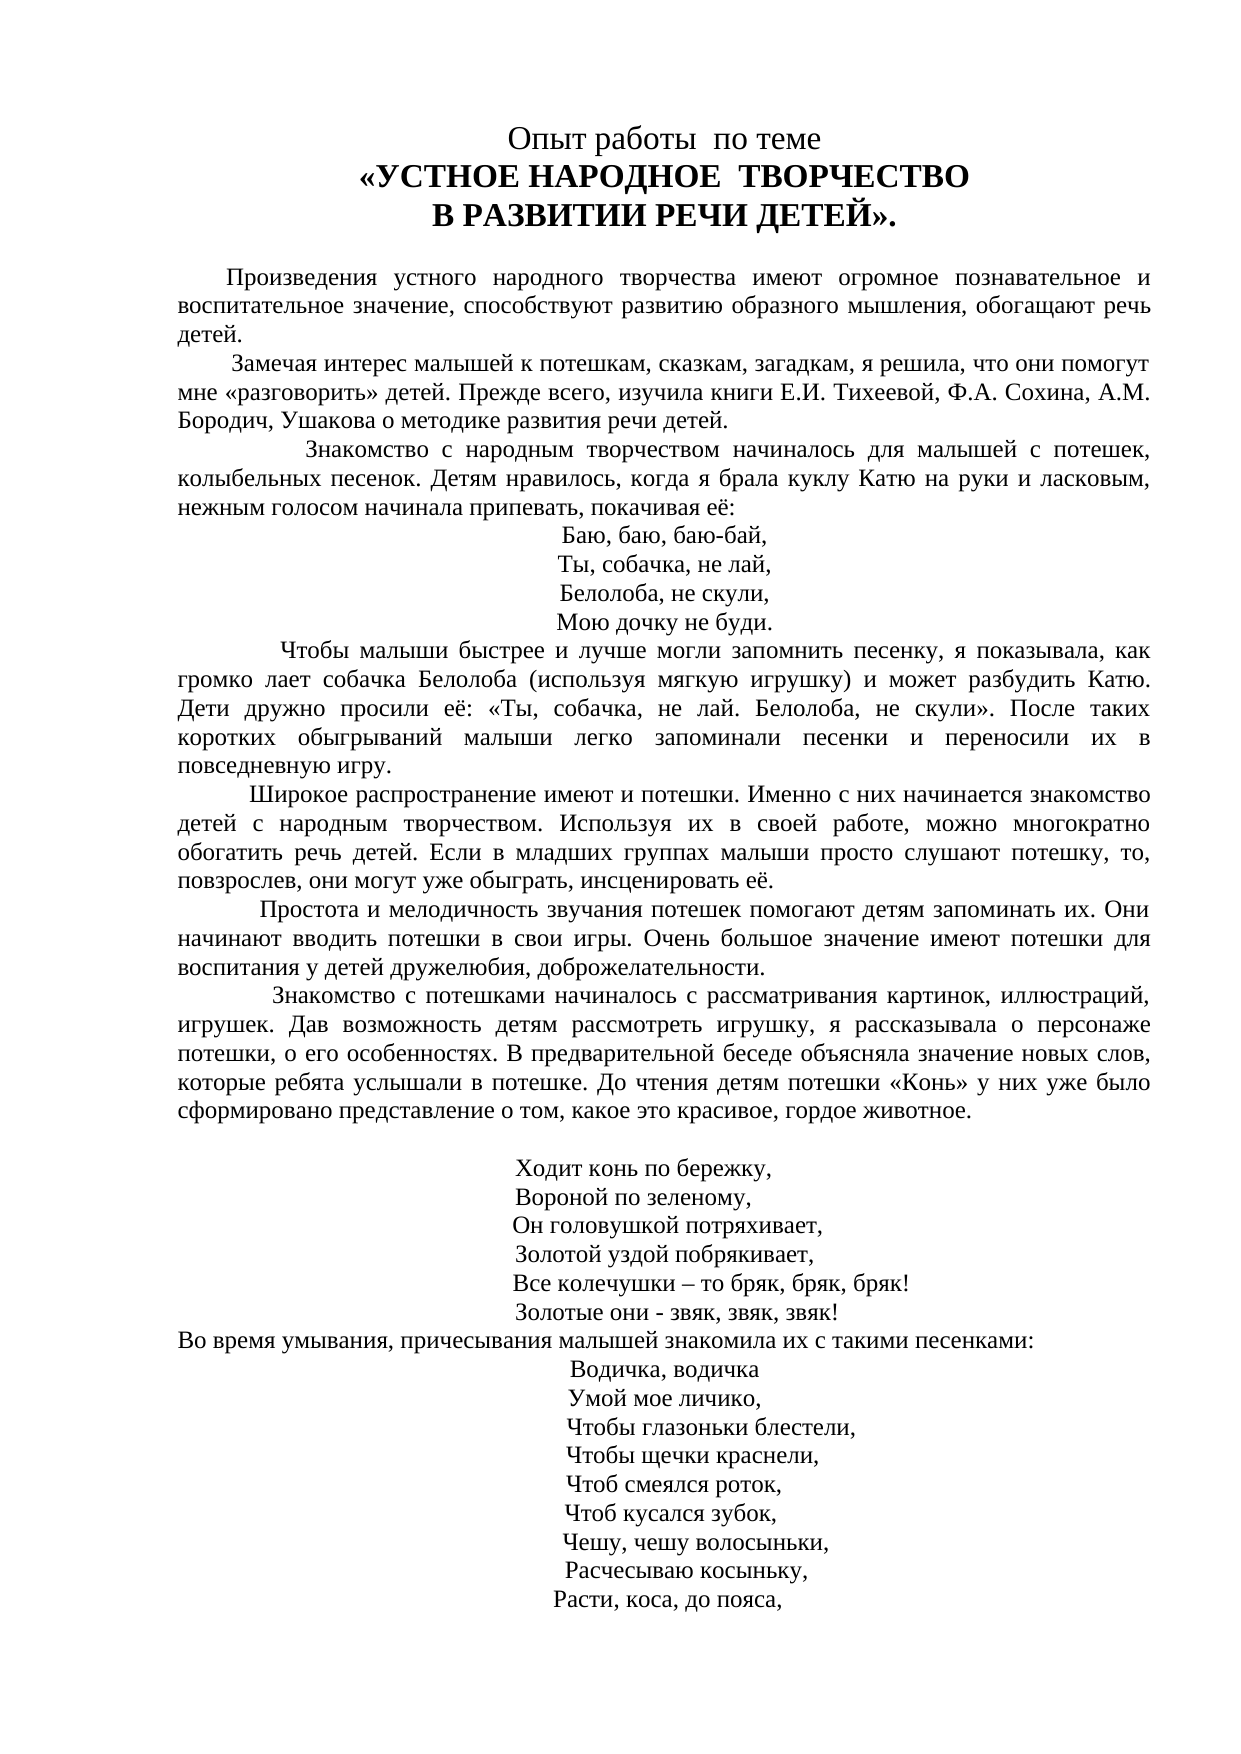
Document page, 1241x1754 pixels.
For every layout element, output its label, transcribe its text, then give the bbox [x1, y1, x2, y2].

text Опыт работы по теме [177, 118, 1152, 156]
text Вороной по зеленому, [177, 1182, 1152, 1211]
text Золотой уздой побрякивает, [177, 1239, 1152, 1268]
text Он головушкой потряхивает, [177, 1211, 1152, 1239]
text Все колечушки – то бряк, бряк, бряк! [177, 1268, 1152, 1297]
text Водичка, водичка [177, 1354, 1152, 1383]
text Расти, коса, до пояса, [177, 1584, 1152, 1613]
text Умой мое личико, [177, 1383, 1152, 1412]
text Чтоб кусался зубок, [177, 1498, 1152, 1527]
text Простота и мелодичность звучания потешек помогают детям запоминать их. Они начинают вводить потешки в свои игры. Очень большое значение имеют потешки для воспитания у детей дружелюбия, доброжелательности. [177, 894, 1152, 981]
text Баю, баю, баю-бай, [177, 521, 1152, 549]
text Белолоба, не скули, [177, 578, 1152, 607]
text Ты, собачка, не лай, [177, 549, 1152, 578]
text Чтобы щечки краснели, [177, 1441, 1152, 1469]
text В РАЗВИТИИ РЕЧИ ДЕТЕЙ». [177, 195, 1152, 233]
text Чтобы глазоньки блестели, [177, 1412, 1152, 1441]
text «УСТНОЕ НАРОДНОЕ ТВОРЧЕСТВО [177, 156, 1152, 195]
text Во время умывания, причесывания малышей знакомила их с такими песенками: [177, 1326, 1152, 1354]
text Расчесываю косыньку, [177, 1556, 1152, 1584]
text Широкое распространение имеют и потешки. Именно с них начинается знакомство детей с народным творчеством. Используя их в своей работе, можно многократно обогатить речь детей. Если в младших группах малыши просто слушают потешку, то, повзрослев, они могут уже обыграть, инсценировать её. [177, 779, 1152, 894]
text Золотые они - звяк, звяк, звяк! [177, 1297, 1152, 1326]
text Знакомство с потешками начиналось с рассматривания картинок, иллюстраций, игрушек. Дав возможность детям рассмотреть игрушку, я рассказывала о персонаже потешки, о его особенностях. В предварительной беседе объясняла значение новых слов, которые ребята услышали в потешке. До чтения детям потешки «Конь» у них уже было сформировано представление о том, какое это красивое, гордое животное. [177, 981, 1152, 1124]
text Чешу, чешу волосыньки, [177, 1527, 1152, 1556]
text Знакомство с народным творчеством начиналось для малышей с потешек, колыбельных песенок. Детям нравилось, когда я брала куклу Катю на руки и ласковым, нежным голосом начинала припевать, покачивая её: [177, 434, 1152, 521]
text Ходит конь по бережку, [177, 1153, 1152, 1182]
text Замечая интерес малышей к потешкам, сказкам, загадкам, я решила, что они помогут мне «разговорить» детей. Прежде всего, изучила книги Е.И. Тихеевой, Ф.А. Сохина, А.М. Бородич, Ушакова о методике развития речи детей. [177, 348, 1152, 434]
text Чтобы малыши быстрее и лучше могли запомнить песенку, я показывала, как громко лает собачка Белолоба (используя мягкую игрушку) и может разбудить Катю. Дети дружно просили её: «Ты, собачка, не лай. Белолоба, не скули». После таких коротких обыгрываний малыши легко запоминали песенки и переносили их в повседневную игру. [177, 636, 1152, 779]
text Чтоб смеялся роток, [177, 1469, 1152, 1498]
text Мою дочку не буди. [177, 607, 1152, 636]
text Произведения устного народного творчества имеют огромное познавательное и воспитательное значение, способствуют развитию образного мышления, обогащают речь детей. [177, 262, 1152, 348]
